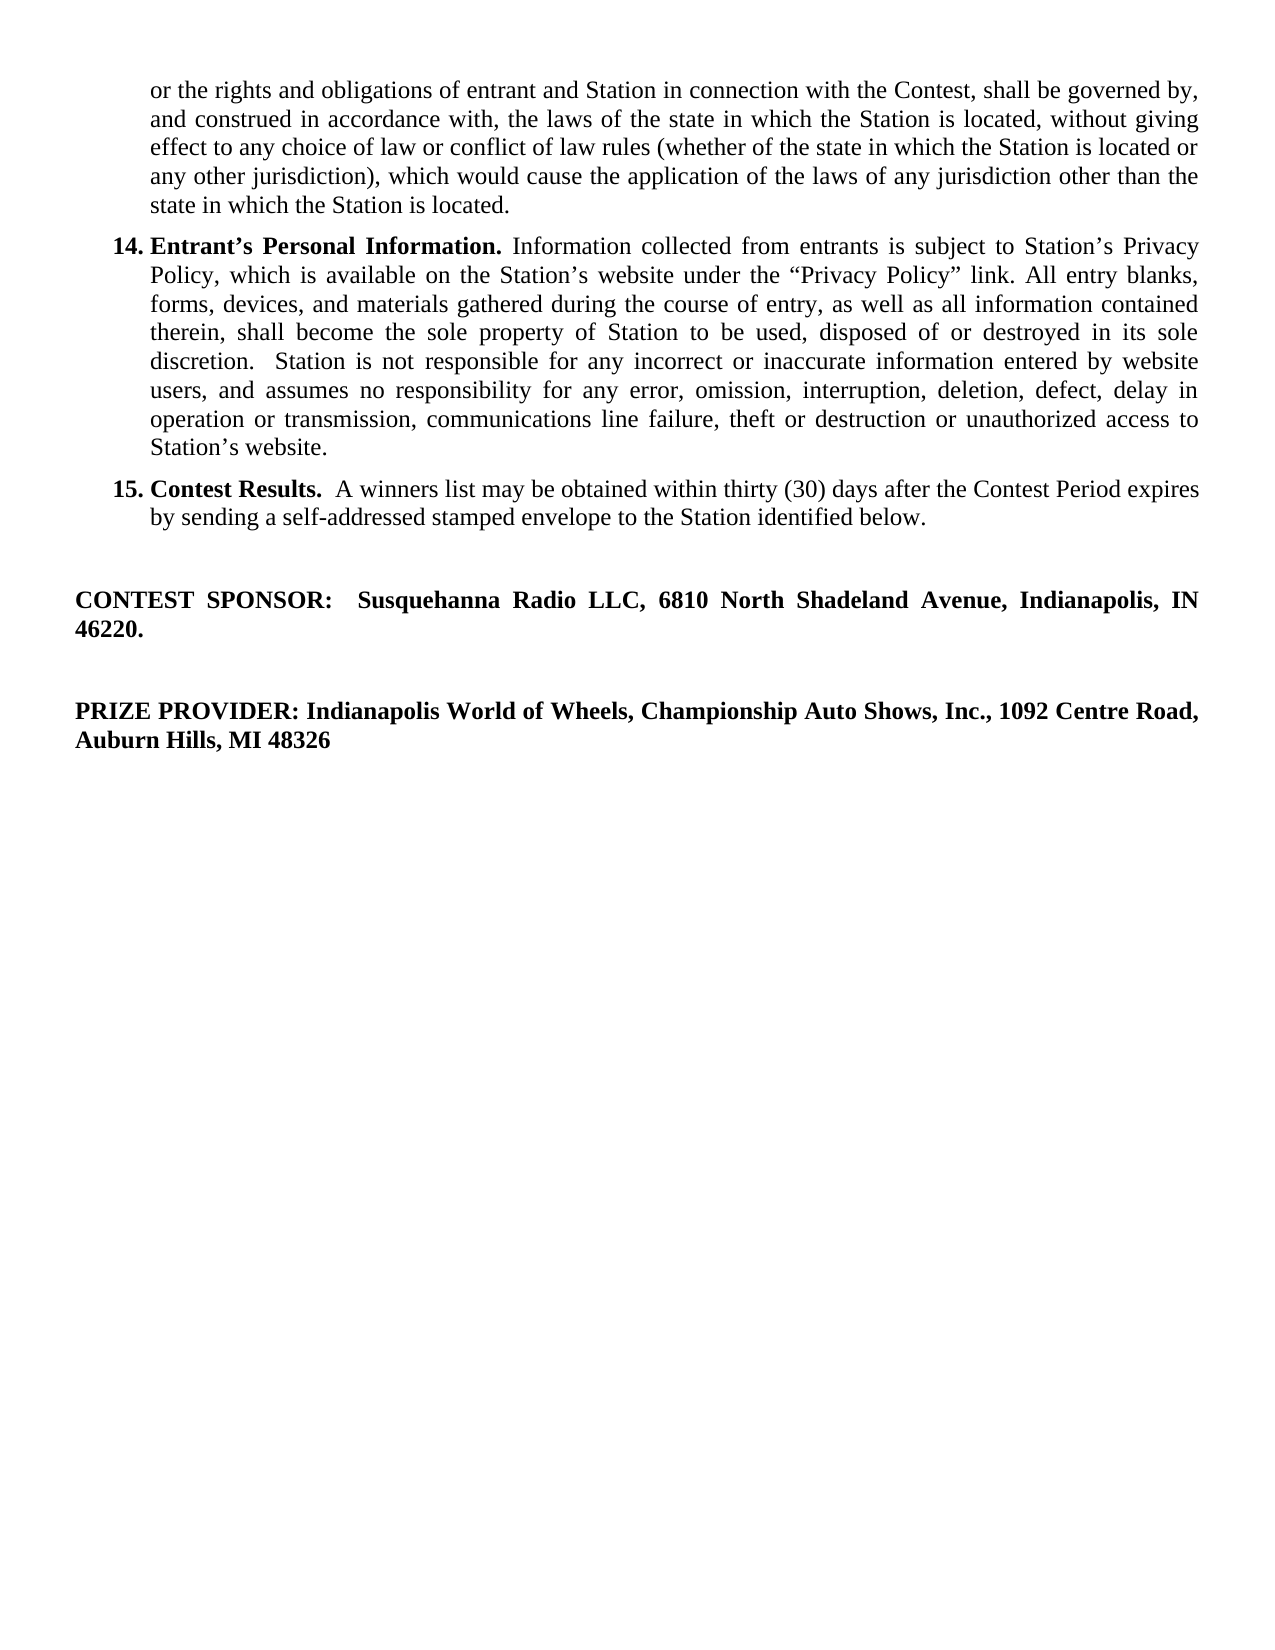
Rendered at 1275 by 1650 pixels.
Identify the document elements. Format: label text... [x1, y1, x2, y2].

text PRIZE PROVIDER: Indianapolis World of Wheels, Championship Auto Shows, Inc., 1092 Centre Road, Auburn Hills, MI 48326 [75, 696, 1200, 754]
list Entrant’s Personal Information. Information collected from entrants is subject to Station’s Privacy Policy, which is available on the Station’s website under the “Privacy Policy” link. All entry blanks, forms, devices, and materials gathered during the course of entry, as well as all information contained therein, shall become the sole property of Station to be used, disposed of or destroyed in its sole discretion. Station is not responsible for any incorrect or inaccurate information entered by website users, and assumes no responsibility for any error, omission, interruption, deletion, defect, delay in operation or transmission, communications line failure, theft or destruction or unauthorized access to Station’s website. [112, 231, 1200, 461]
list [112, 75, 1200, 219]
list Contest Results. A winners list may be obtained within thirty (30) days after the Contest Period expires by sending a self-addressed stamped envelope to the Station identified below. [112, 474, 1200, 531]
text CONTEST SPONSOR: Susquehanna Radio LLC, 6810 North Shadeland Avenue, Indianapolis, IN 46220. [75, 585, 1200, 642]
